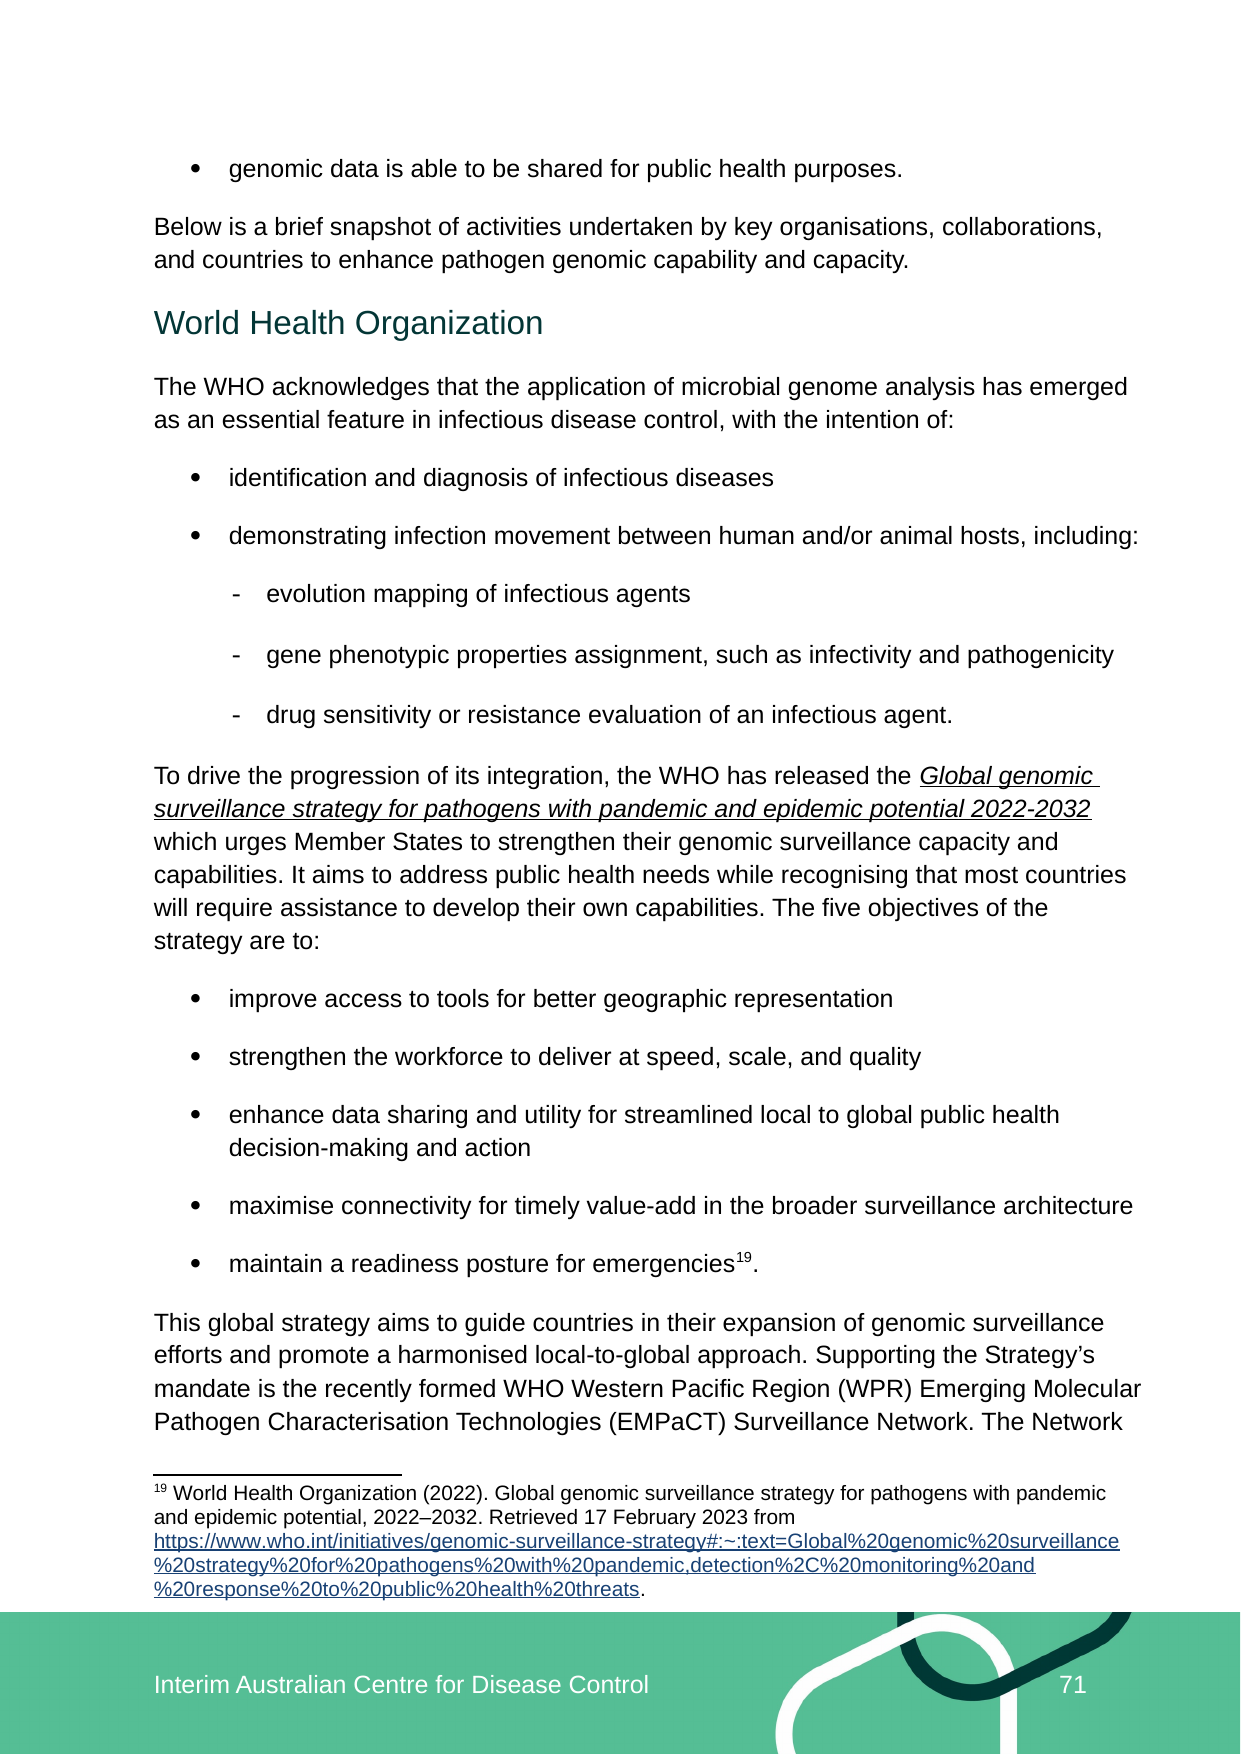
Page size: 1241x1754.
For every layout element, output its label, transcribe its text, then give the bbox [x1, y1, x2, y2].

subtitle World Health Organization [153, 303, 1143, 341]
list enhance data sharing and utility for streamlined local to global public health decision-making and action [191, 1100, 1143, 1162]
list drug sensitivity or resistance evaluation of an infectious agent. [228, 700, 1143, 731]
list maintain a readiness posture for emergencies. [191, 1249, 1143, 1278]
list identification and diagnosis of infectious diseases [191, 463, 1143, 492]
list strengthen the workforce to deliver at speed, scale, and quality [191, 1042, 1143, 1071]
list genomic data is able to be shared for public health purposes. [191, 153, 1143, 182]
list evolution mapping of infectious agents [228, 579, 1143, 610]
text Below is a brief snapshot of activities undertaken by key organisations, collaborations, and countries to enhance pathogen genomic capability and capacity. [153, 212, 1143, 273]
text The WHO acknowledges that the application of microbial genome analysis has emerged as an essential feature in infectious disease control, with the intention of: [153, 372, 1143, 434]
picture [0, 1612, 1241, 1754]
list demonstrating infection movement between human and/or animal hosts, including: [191, 521, 1143, 550]
list gene phenotypic properties assignment, such as infectivity and pathogenicity [228, 640, 1143, 671]
list maximise connectivity for timely value-add in the broader surveillance architecture [191, 1191, 1143, 1220]
text To drive the progression of its integration, the WHO has released the Global genomic surveillance strategy for pathogens with pandemic and epidemic potential 2022-2032 which urges Member States to strengthen their genomic surveillance capacity and capabilities. It aims to address public health needs while recognising that most countries will require assistance to develop their own capabilities. The five objectives of the strategy are to: [153, 761, 1143, 954]
list improve access to tools for better geographic representation [191, 984, 1143, 1013]
